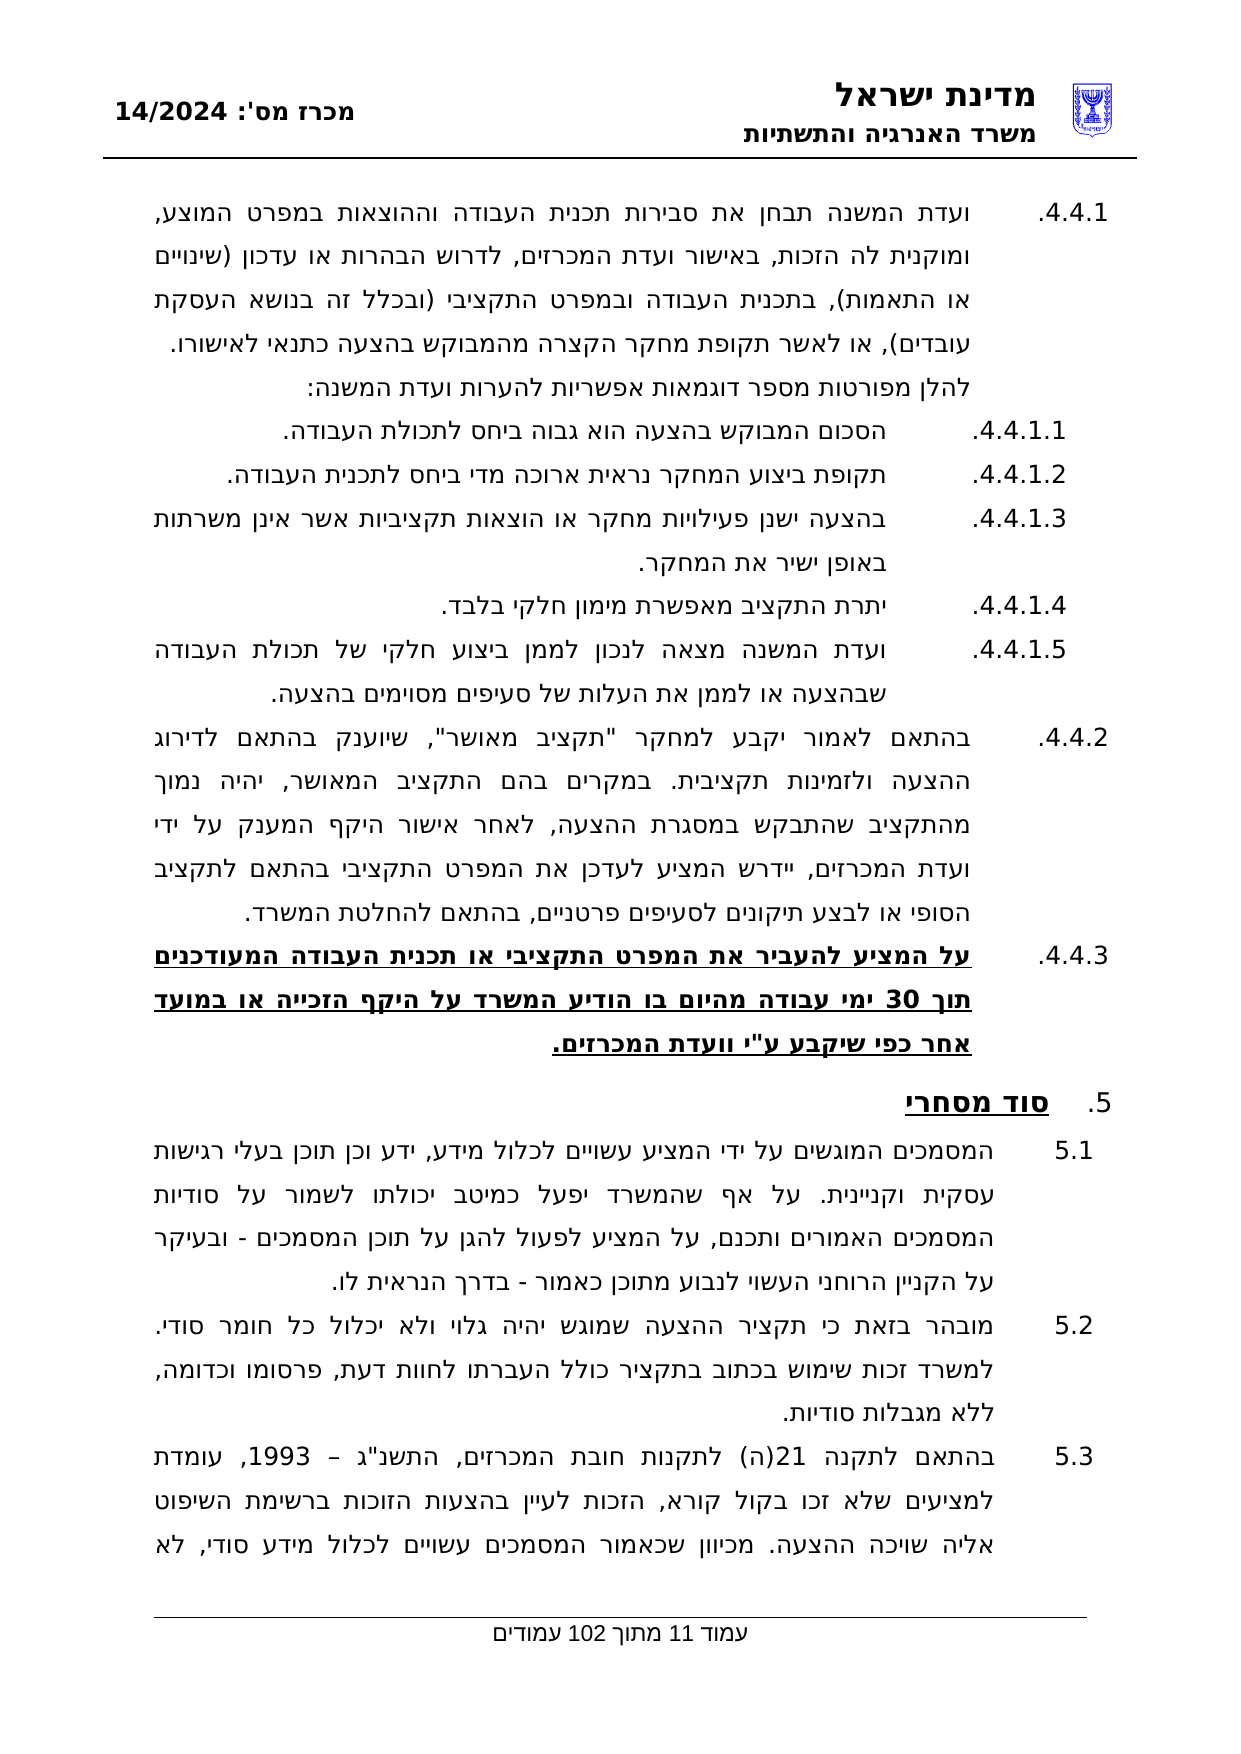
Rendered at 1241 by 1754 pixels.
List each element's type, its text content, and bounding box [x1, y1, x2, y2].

list ועדת המשנה תבחן את סבירות תכנית העבודה וההוצאות במפרט המוצע, ומוקנית לה הזכות, באישור ועדת המכרזים, לדרוש הבהרות או עדכון (שינויים או התאמות), בתכנית העבודה ובמפרט התקציבי (ובכלל זה בנושא העסקת עובדים), או לאשר תקופת מחקר הקצרה מהמבוקש בהצעה כתנאי לאישורו. [153, 198, 1037, 358]
list יתרת התקציב מאפשרת מימון חלקי בלבד. [153, 591, 971, 621]
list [153, 1442, 1054, 1559]
list בהצעה ישנן פעילויות מחקר או הוצאות תקציביות אשר אינן משרתות באופן ישיר את המחקר. [153, 504, 971, 577]
list הסכום המבוקש בהצעה הוא גבוה ביחס לתכולת העבודה. [153, 416, 971, 446]
list בהתאם לאמור יקבע למחקר "תקציב מאושר", שיוענק בהתאם לדירוג ההצעה ולזמינות תקציבית. במקרים בהם התקציב המאושר, יהיה נמוך מהתקציב שהתבקש במסגרת ההצעה, לאחר אישור היקף המענק על ידי ועדת המכרזים, יידרש המציע לעדכן את המפרט התקציבי בהתאם לתקציב הסופי או לבצע תיקונים לסעיפים פרטניים, בהתאם להחלטת המשרד. [153, 723, 1037, 927]
list ועדת המשנה מצאה לנכון לממן ביצוע חלקי של תכולת העבודה שבהצעה או לממן את העלות של סעיפים מסוימים בהצעה. [153, 635, 971, 708]
list מובהר בזאת כי תקציר ההצעה שמוגש יהיה גלוי ולא יכלול כל חומר סודי. למשרד זכות שימוש בכתוב בתקציר כולל העברתו לחוות דעת, פרסומו וכדומה, ללא מגבלות סודיות. [153, 1311, 1054, 1428]
list על המציע להעביר את המפרט התקציבי או תכנית העבודה המעודכנים תוך 30 ימי עבודה מהיום בו הודיע המשרד על היקף הזכייה או במועד אחר כפי שיקבע ע"י וועדת המכרזים. [153, 941, 1037, 1058]
list סוד מסחרי [153, 1085, 1087, 1119]
list המסמכים המוגשים על ידי המציע עשויים לכלול מידע, ידע וכן תוכן בעלי רגישות עסקית וקניינית. על אף שהמשרד יפעל כמיטב יכולתו לשמור על סודיות המסמכים האמורים ותכנם, על המציע לפעול להגן על תוכן המסמכים - ובעיקר על הקניין הרוחני העשוי לנבוע מתוכן כאמור - בדרך הנראית לו. [153, 1136, 1054, 1297]
list להלן מפורטות מספר דוגמאות אפשריות להערות ועדת המשנה: [153, 373, 971, 402]
list תקופת ביצוע המחקר נראית ארוכה מדי ביחס לתכנית העבודה. [153, 460, 971, 489]
